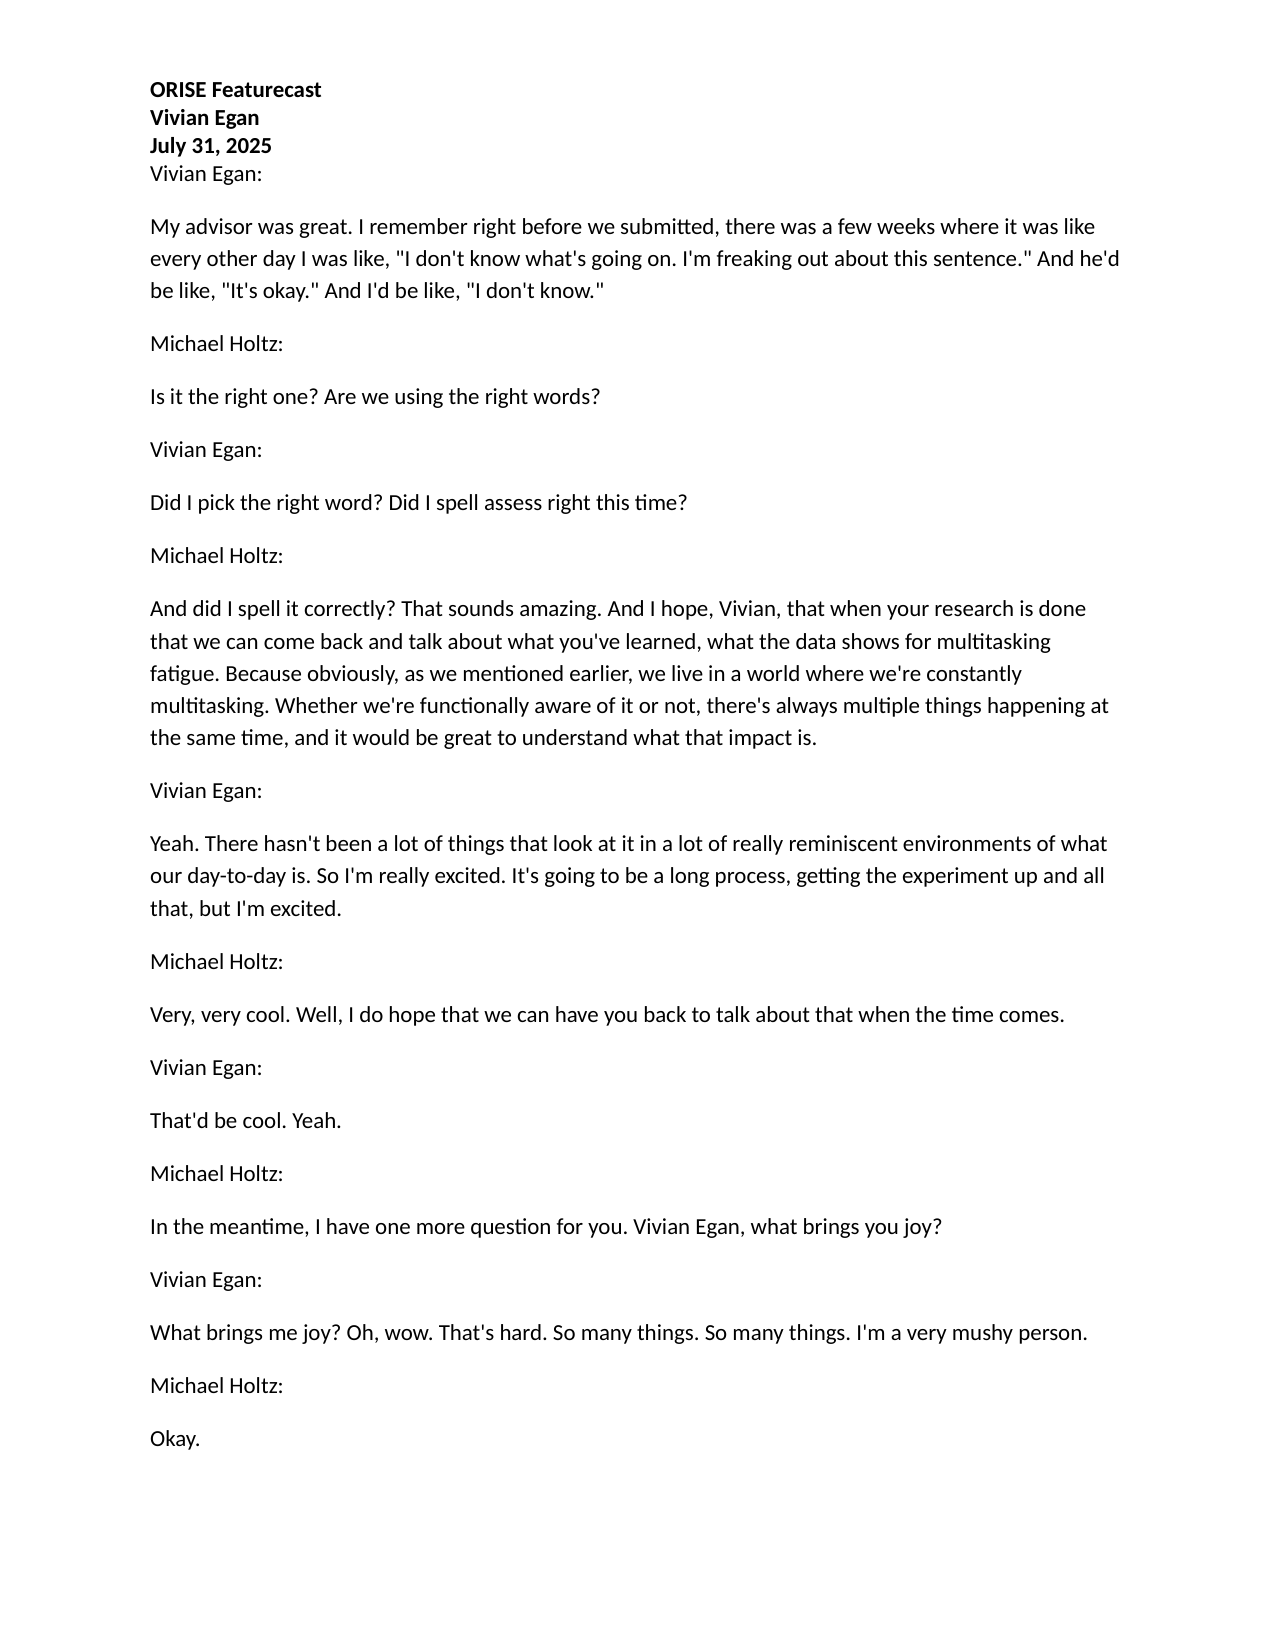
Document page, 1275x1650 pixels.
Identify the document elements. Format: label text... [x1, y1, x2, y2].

text Vivian Egan: [150, 436, 1125, 463]
text Michael Holtz: [150, 947, 1125, 975]
text Very, very cool. Well, I do hope that we can have you back to talk about that when the time comes. [150, 1000, 1125, 1028]
text Vivian Egan: [150, 1053, 1125, 1081]
text Did I pick the right word? Did I spell assess right this time? [150, 488, 1125, 517]
text Is it the right one? Are we using the right words? [150, 382, 1125, 411]
text Okay. [150, 1424, 1125, 1452]
text Michael Holtz: [150, 1371, 1125, 1399]
text Vivian Egan: [150, 776, 1125, 804]
text My advisor was great. I remember right before we submitted, there was a few weeks where it was like every other day I was like, "I don't know what's going on. I'm freaking out about this sentence." And he'd be like, "It's okay." And I'd be like, "I don't know." [150, 212, 1125, 304]
text Vivian Egan: [150, 1265, 1125, 1293]
text Yeah. There hasn't been a lot of things that look at it in a lot of really reminiscent environments of what our day-to-day is. So I'm really excited. It's going to be a long process, getting the experiment up and all that, but I'm excited. [150, 829, 1125, 922]
text Vivian Egan: [150, 159, 1125, 187]
text In the meantime, I have one more question for you. Vivian Egan, what brings you joy? [150, 1212, 1125, 1240]
text Michael Holtz: [150, 1159, 1125, 1187]
text Michael Holtz: [150, 542, 1125, 569]
text That'd be cool. Yeah. [150, 1106, 1125, 1134]
text What brings me joy? Oh, wow. That's hard. So many things. So many things. I'm a very mushy person. [150, 1318, 1125, 1346]
text Michael Holtz: [150, 329, 1125, 357]
text And did I spell it correctly? That sounds amazing. And I hope, Vivian, that when your research is done that we can come back and talk about what you've learned, what the data shows for multitasking fatigue. Because obviously, as we mentioned earlier, we live in a world where we're constantly multitasking. Whether we're functionally aware of it or not, there's always multiple things happening at the same time, and it would be great to understand what that impact is. [150, 594, 1125, 751]
